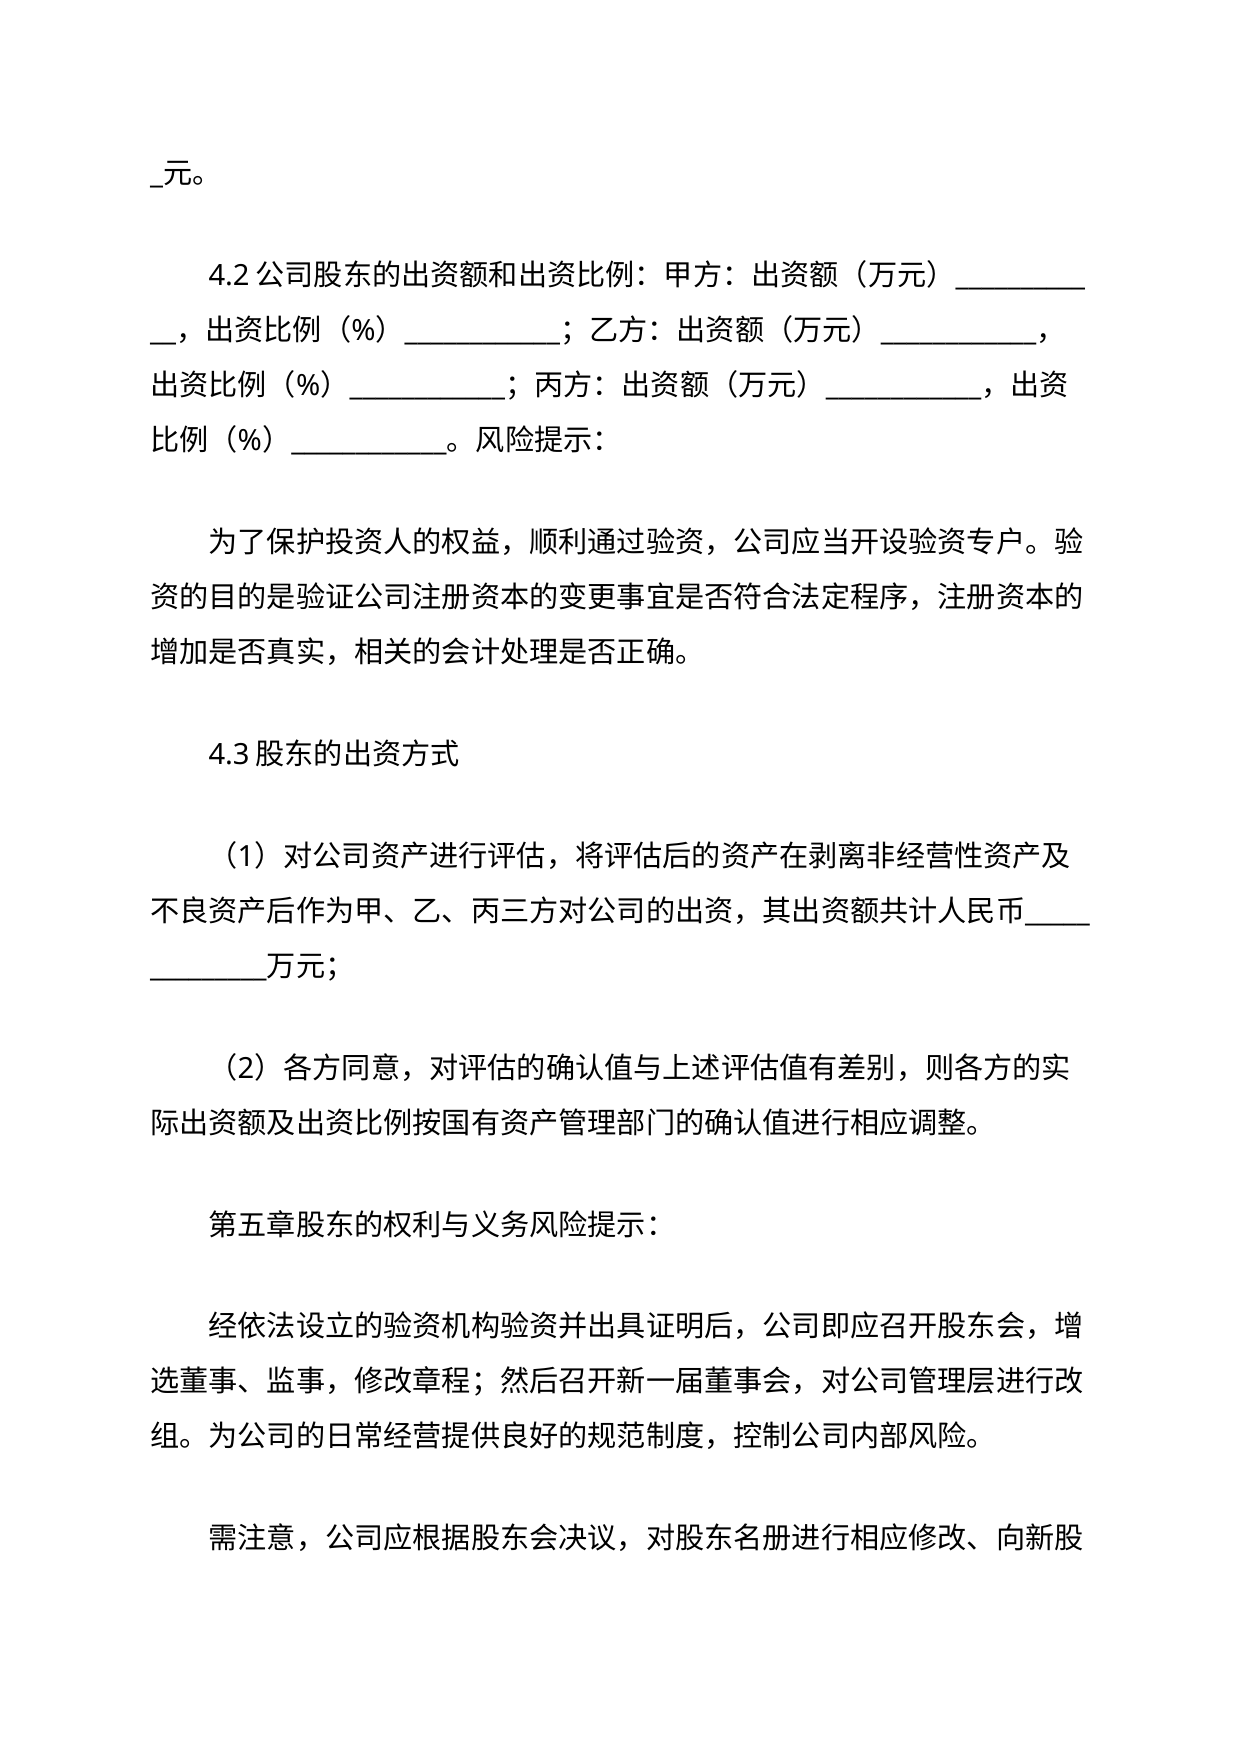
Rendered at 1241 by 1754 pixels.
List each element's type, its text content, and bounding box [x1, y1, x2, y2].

text 第五章股东的权利与义务风险提示： [150, 1201, 1090, 1243]
text 为了保护投资人的权益，顺利通过验资，公司应当开设验资专户。验资的目的是验证公司注册资本的变更事宜是否符合法定程序，注册资本的增加是否真实，相关的会计处理是否正确。 [150, 519, 1090, 671]
text 4.2公司股东的出资额和出资比例：甲方：出资额（万元）____________，出资比例（%）____________；乙方：出资额（万元）____________，出资比例（%）____________；丙方：出资额（万元）____________，出资比例（%）____________。风险提示： [150, 252, 1090, 459]
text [150, 1514, 1090, 1557]
text （2）各方同意，对评估的确认值与上述评估值有差别，则各方的实际出资额及出资比例按国有资产管理部门的确认值进行相应调整。 [150, 1044, 1090, 1142]
text 4.3股东的出资方式 [150, 731, 1090, 773]
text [150, 150, 1090, 192]
text （1）对公司资产进行评估，将评估后的资产在剥离非经营性资产及不良资产后作为甲、乙、丙三方对公司的出资，其出资额共计人民币______________万元； [150, 832, 1090, 985]
text 经依法设立的验资机构验资并出具证明后，公司即应召开股东会，增选董事、监事，修改章程；然后召开新一届董事会，对公司管理层进行改组。为公司的日常经营提供良好的规范制度，控制公司内部风险。 [150, 1303, 1090, 1455]
